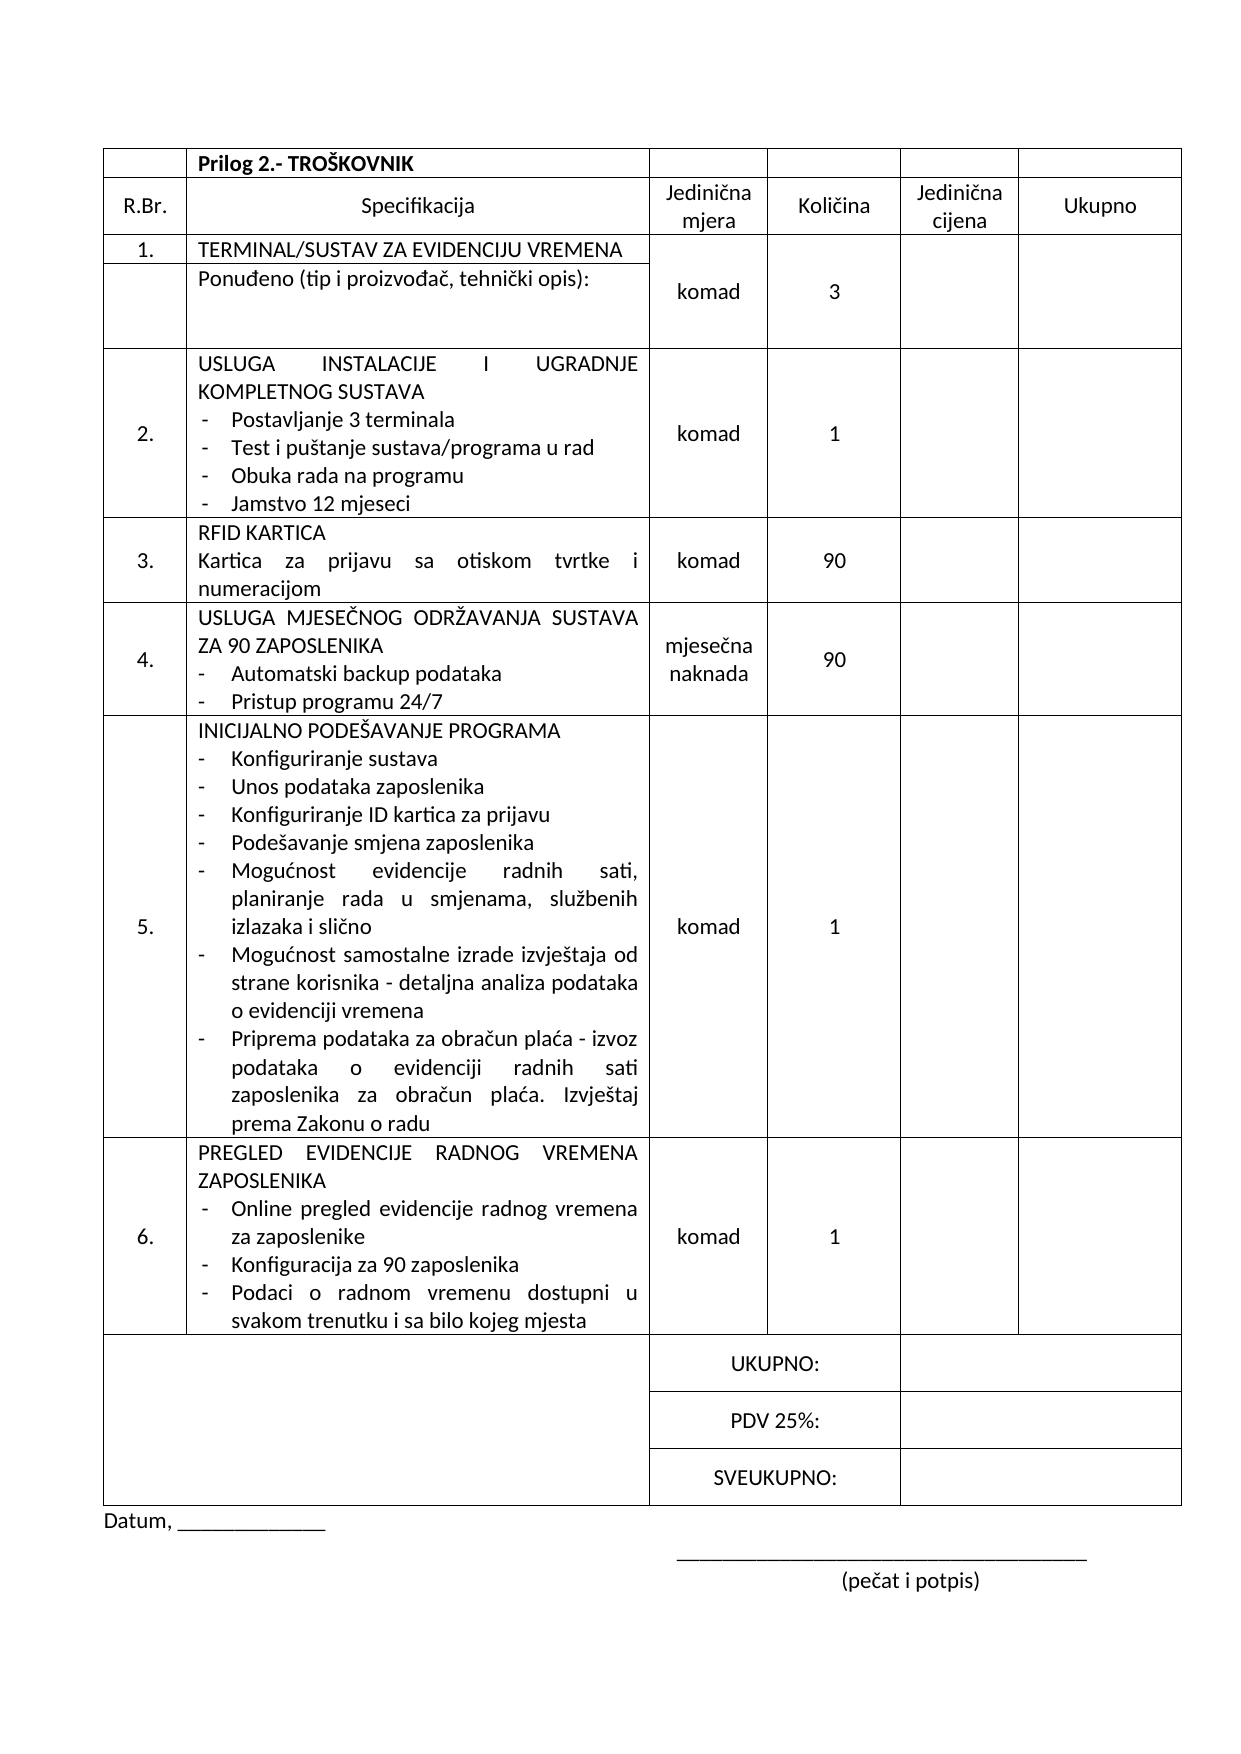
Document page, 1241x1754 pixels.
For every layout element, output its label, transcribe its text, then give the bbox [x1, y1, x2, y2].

table_cell komad [650, 235, 767, 348]
table_cell [1019, 235, 1181, 348]
table_header [650, 149, 767, 177]
table_cell 1 [768, 716, 900, 1137]
table_cell PREGLED EVIDENCIJE RADNOG VREMENA ZAPOSLENIKA Online pregled evidencije radnog vremena za zaposlenike Konfiguracija za 90 zaposlenika Podaci o radnom vremenu dostupni u svakom trenutku i sa bilo kojeg mjesta [187, 1138, 649, 1334]
table_cell [901, 349, 1018, 517]
table_header [104, 149, 186, 177]
table_cell komad [650, 716, 767, 1137]
table_cell 6. [104, 1138, 186, 1334]
table_cell [901, 1392, 1181, 1448]
table_header [768, 149, 900, 177]
table_cell [1019, 1138, 1181, 1334]
table_cell 3 [768, 235, 900, 348]
table_cell Količina [768, 178, 900, 234]
table_cell [1019, 603, 1181, 715]
table_cell 90 [768, 518, 900, 602]
table_cell [1019, 518, 1181, 602]
table_cell [901, 1449, 1181, 1505]
table_cell komad [650, 1138, 767, 1334]
table_cell Ponuđeno (tip i proizvođač, tehnički opis): [187, 264, 649, 348]
table_cell [104, 264, 186, 348]
table_header [1019, 149, 1181, 177]
table_cell 5. [104, 716, 186, 1137]
table_cell komad [650, 518, 767, 602]
table_cell USLUGA INSTALACIJE I UGRADNJE KOMPLETNOG SUSTAVA Postavljanje 3 terminala Test i puštanje sustava/programa u rad Obuka rada na programu Jamstvo 12 mjeseci [187, 349, 649, 517]
table_cell [901, 1138, 1018, 1334]
table_cell komad [650, 349, 767, 517]
table_header Prilog 2.- TROŠKOVNIK [187, 149, 649, 177]
table_cell 90 [768, 603, 900, 715]
table_cell Ukupno [1019, 178, 1181, 234]
table_cell SVEUKUPNO: [650, 1449, 900, 1505]
table_cell [901, 235, 1018, 348]
table_cell [1019, 716, 1181, 1137]
table_cell Specifikacija [187, 178, 649, 234]
table_cell [901, 603, 1018, 715]
table_cell 2. [104, 349, 186, 517]
table_cell [901, 1335, 1181, 1391]
table_cell 1. [104, 235, 186, 263]
table_cell [901, 518, 1018, 602]
table_header [901, 149, 1018, 177]
table_cell USLUGA MJESEČNOG ODRŽAVANJA SUSTAVA ZA 90 ZAPOSLENIKA Automatski backup podataka Pristup programu 24/7 [187, 603, 649, 715]
text Datum, _____________ ____________________________________ (pečat i potpis) [103, 1506, 1093, 1594]
table_cell RFID KARTICA Kartica za prijavu sa otiskom tvrtke i numeracijom [187, 518, 649, 602]
table_cell [901, 716, 1018, 1137]
table_cell TERMINAL/SUSTAV ZA EVIDENCIJU VREMENA [187, 235, 649, 263]
table_cell 1 [768, 1138, 900, 1334]
table_cell INICIJALNO PODEŠAVANJE PROGRAMA Konfiguriranje sustava Unos podataka zaposlenika Konfiguriranje ID kartica za prijavu Podešavanje smjena zaposlenika Mogućnost evidencije radnih sati, planiranje rada u smjenama, službenih izlazaka i slično Mogućnost samostalne izrade izvještaja od strane korisnika - detaljna analiza podataka o evidenciji vremena Priprema podataka za obračun plaća - izvoz podataka o evidenciji radnih sati zaposlenika za obračun plaća. Izvještaj prema Zakonu o radu [187, 716, 649, 1137]
table_cell PDV 25%: [650, 1392, 900, 1448]
table_cell R.Br. [104, 178, 186, 234]
table_cell Jedinična mjera [650, 178, 767, 234]
table_cell [1019, 349, 1181, 517]
table_cell mjesečna naknada [650, 603, 767, 715]
table_cell 1 [768, 349, 900, 517]
table_cell 4. [104, 603, 186, 715]
table_cell UKUPNO: [650, 1335, 900, 1391]
table_cell Jedinična cijena [901, 178, 1018, 234]
table_cell [104, 1335, 649, 1505]
table_cell 3. [104, 518, 186, 602]
